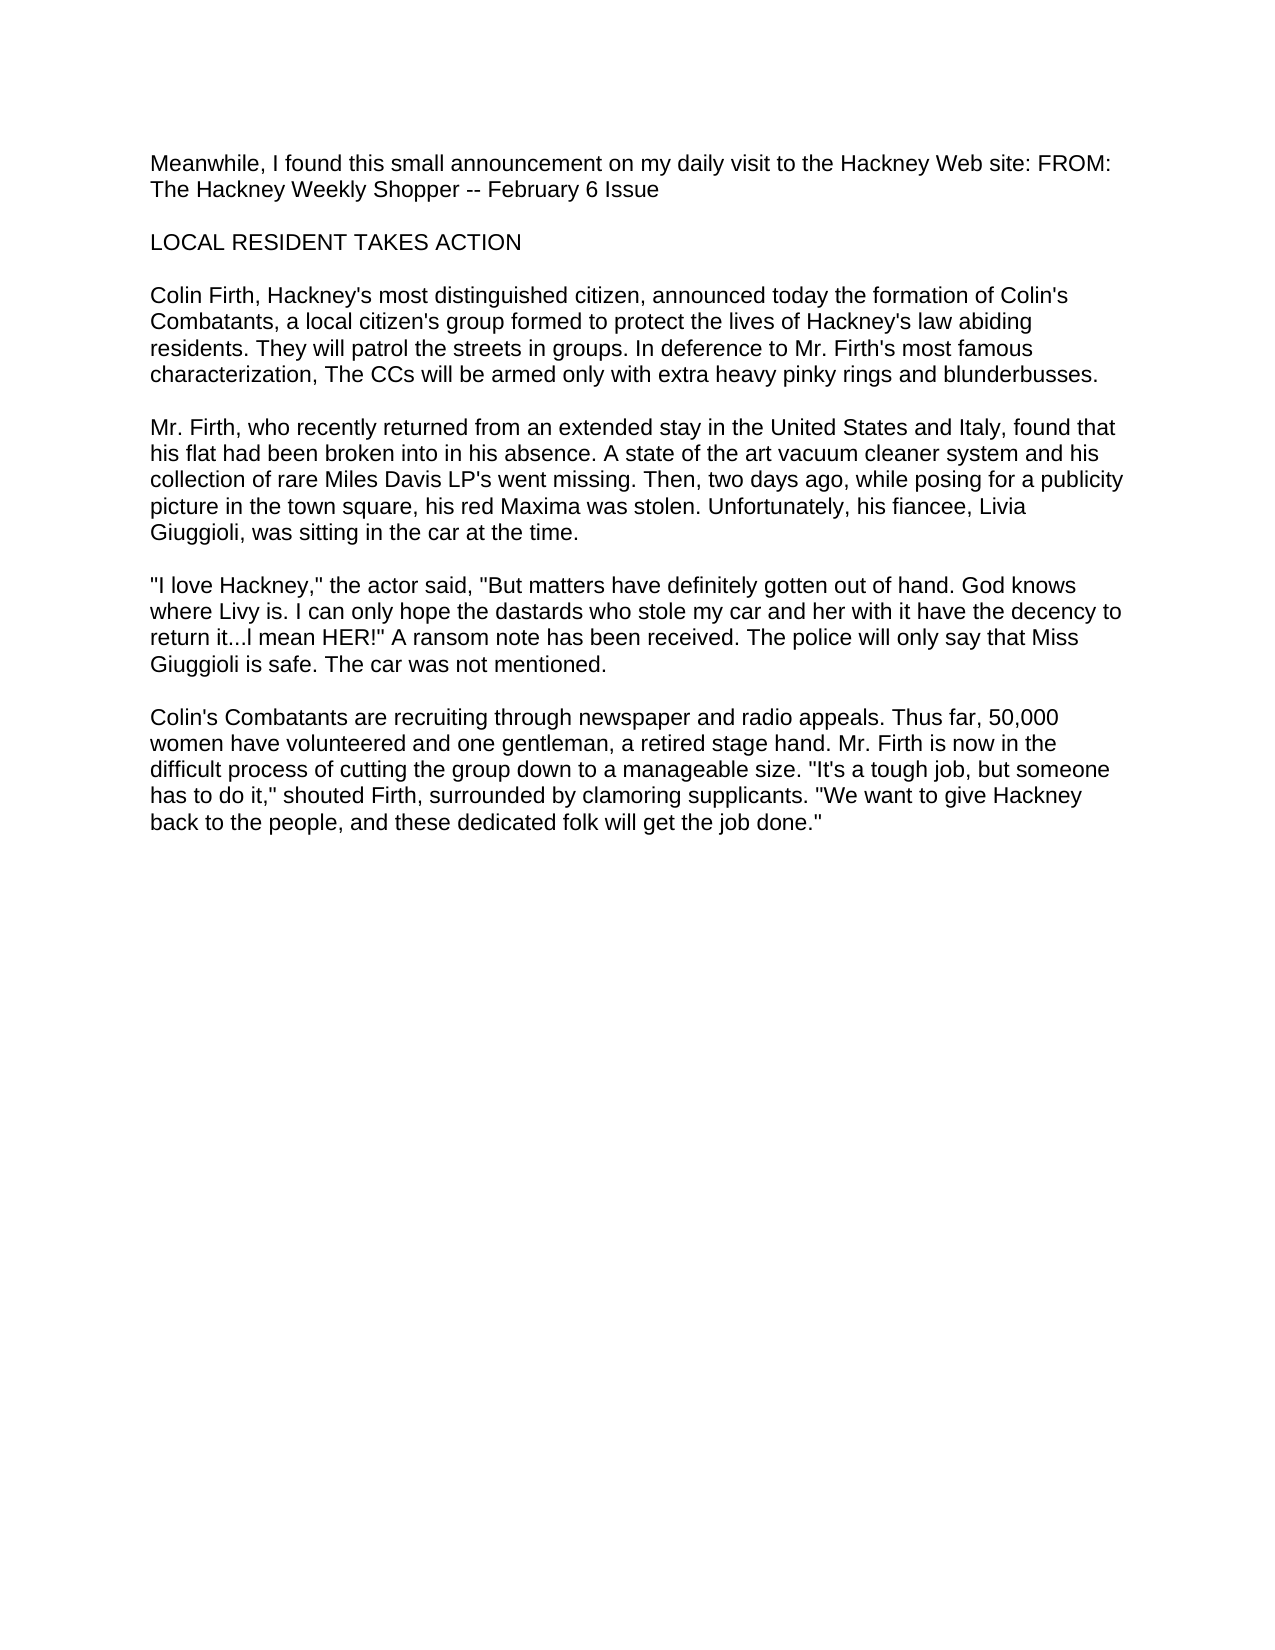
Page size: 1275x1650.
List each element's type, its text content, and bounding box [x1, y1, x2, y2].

text "I love Hackney," the actor said, "But matters have definitely gotten out of hand. God knows where Livy is. I can only hope the dastards who stole my car and her with it have the decency to return it...l mean HER!" A ransom note has been received. The police will only say that Miss Giuggioli is safe. The car was not mentioned. [150, 572, 1125, 677]
text LOCAL RESIDENT TAKES ACTION [150, 229, 1125, 255]
text Colin Firth, Hackney's most distinguished citizen, announced today the formation of Colin's Combatants, a local citizen's group formed to protect the lives of Hackney's law abiding residents. They will patrol the streets in groups. In deference to Mr. Firth's most famous characterization, The CCs will be armed only with extra heavy pinky rings and blunderbusses. [150, 282, 1125, 387]
text Meanwhile, I found this small announcement on my daily visit to the Hackney Web site: FROM: The Hackney Weekly Shopper -- February 6 Issue [150, 150, 1125, 203]
text Mr. Firth, who recently returned from an extended stay in the United States and Italy, found that his flat had been broken into in his absence. A state of the art vacuum cleaner system and his collection of rare Miles Davis LP's went missing. Then, two days ago, while posing for a publicity picture in the town square, his red Maxima was stolen. Unfortunately, his fiancee, Livia Giuggioli, was sitting in the car at the time. [150, 413, 1125, 545]
text Colin's Combatants are recruiting through newspaper and radio appeals. Thus far, 50,000 women have volunteered and one gentleman, a retired stage hand. Mr. Firth is now in the difficult process of cutting the group down to a manageable size. "It's a tough job, but someone has to do it," shouted Firth, surrounded by clamoring supplicants. "We want to give Hackney back to the people, and these dedicated folk will get the job done." [150, 703, 1125, 835]
